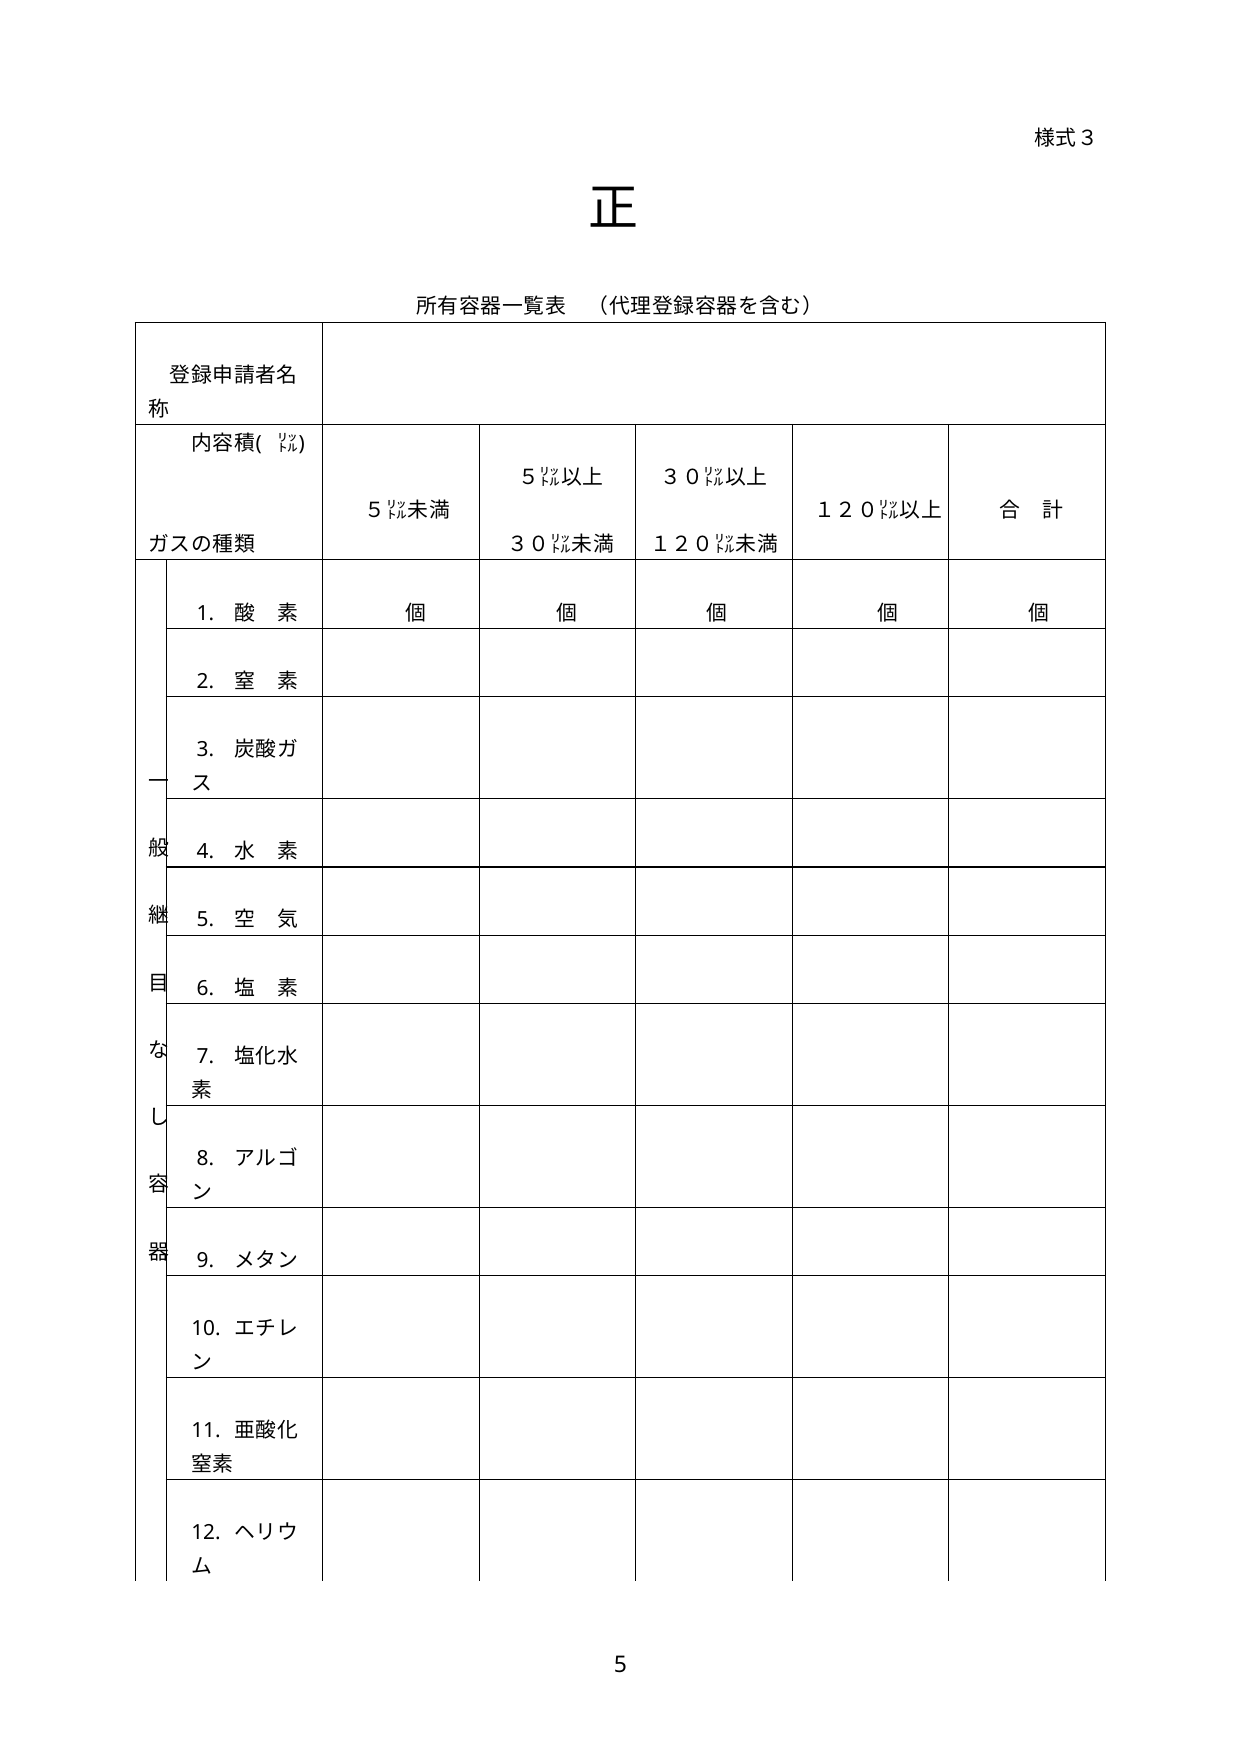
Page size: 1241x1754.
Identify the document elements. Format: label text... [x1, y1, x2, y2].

table_cell [793, 629, 948, 696]
table_cell [480, 1480, 635, 1581]
table_cell [323, 799, 479, 866]
table_cell [949, 1208, 1105, 1275]
table_cell 5.空 気 [167, 868, 322, 935]
table_cell [949, 629, 1105, 696]
table_cell 7.塩化水素 [167, 1004, 322, 1105]
table_cell [323, 1276, 479, 1377]
table_cell [793, 697, 948, 798]
table_cell [793, 1378, 948, 1479]
table_cell 内容積(㍑) ガスの種類 [136, 425, 322, 559]
table_cell [480, 799, 635, 866]
table_cell [949, 936, 1105, 1003]
table_cell 12.ヘリウム [167, 1480, 322, 1581]
table_cell [323, 1208, 479, 1275]
table_cell [323, 868, 479, 935]
table_cell [949, 1004, 1105, 1105]
table_cell [323, 1378, 479, 1479]
table_cell [323, 1106, 479, 1207]
table_cell [793, 868, 948, 935]
table_header [323, 323, 1105, 424]
table_cell 8.アルゴン [167, 1106, 322, 1207]
table_cell [793, 1480, 948, 1581]
table_header 登録申請者名称 [136, 323, 322, 424]
table_cell 個 [949, 560, 1105, 628]
table_cell [636, 1276, 792, 1377]
table_cell [480, 1378, 635, 1479]
table_cell [636, 1378, 792, 1479]
table_cell [480, 1004, 635, 1105]
text 所有容器一覧表 （代理登録容器を含む） [84, 288, 1157, 322]
table_cell [323, 697, 479, 798]
text 様式３ [84, 120, 1098, 153]
table_cell 個 [793, 560, 948, 628]
table_cell [949, 1106, 1105, 1207]
table_cell [793, 1208, 948, 1275]
table_cell 1.酸 素 [167, 560, 322, 628]
table_cell [480, 868, 635, 935]
table_cell ５㍑以上 ３０㍑未満 [480, 425, 635, 559]
table_cell [636, 1480, 792, 1581]
table_cell [323, 1004, 479, 1105]
table_cell [949, 868, 1105, 935]
table_cell 10.エチレン [167, 1276, 322, 1377]
table_cell [480, 1208, 635, 1275]
table_cell [636, 697, 792, 798]
table_cell [949, 697, 1105, 798]
table_cell １２０㍑以上 [793, 425, 948, 559]
table_cell [793, 799, 948, 866]
table_cell 個 [636, 560, 792, 628]
table_cell 2.窒 素 [167, 629, 322, 696]
table_cell [480, 1276, 635, 1377]
table_cell [793, 1004, 948, 1105]
table_cell [480, 629, 635, 696]
table_cell [323, 629, 479, 696]
table_cell ５㍑未満 [323, 425, 479, 559]
table_cell 個 [323, 560, 479, 628]
table_cell [636, 936, 792, 1003]
table_cell 4.水 素 [167, 799, 322, 866]
table_cell [636, 1208, 792, 1275]
table_cell [636, 868, 792, 935]
table_cell 9.メタン [167, 1208, 322, 1275]
table_cell 一 般 継 目 な し 容 器 [136, 560, 166, 1581]
table_cell [480, 936, 635, 1003]
table_cell [480, 1106, 635, 1207]
table_cell [323, 936, 479, 1003]
table_cell [793, 1276, 948, 1377]
table_cell 6.塩 素 [167, 936, 322, 1003]
table_cell [949, 1480, 1105, 1581]
table_cell [323, 1480, 479, 1581]
table_cell [793, 1106, 948, 1207]
table_cell [949, 1378, 1105, 1479]
table_cell [480, 697, 635, 798]
table_cell [636, 799, 792, 866]
table_cell [636, 1106, 792, 1207]
table_cell ３０㍑以上 １２０㍑未満 [636, 425, 792, 559]
table_cell 個 [480, 560, 635, 628]
table_cell [949, 799, 1105, 866]
table_cell 3.炭酸ガス [167, 697, 322, 798]
table_cell [636, 629, 792, 696]
table_cell [949, 1276, 1105, 1377]
table_cell [636, 1004, 792, 1105]
text 正 [84, 153, 1157, 254]
table_cell 11.亜酸化窒素 [167, 1378, 322, 1479]
table_cell [793, 936, 948, 1003]
table_cell 合 計 [949, 425, 1105, 559]
